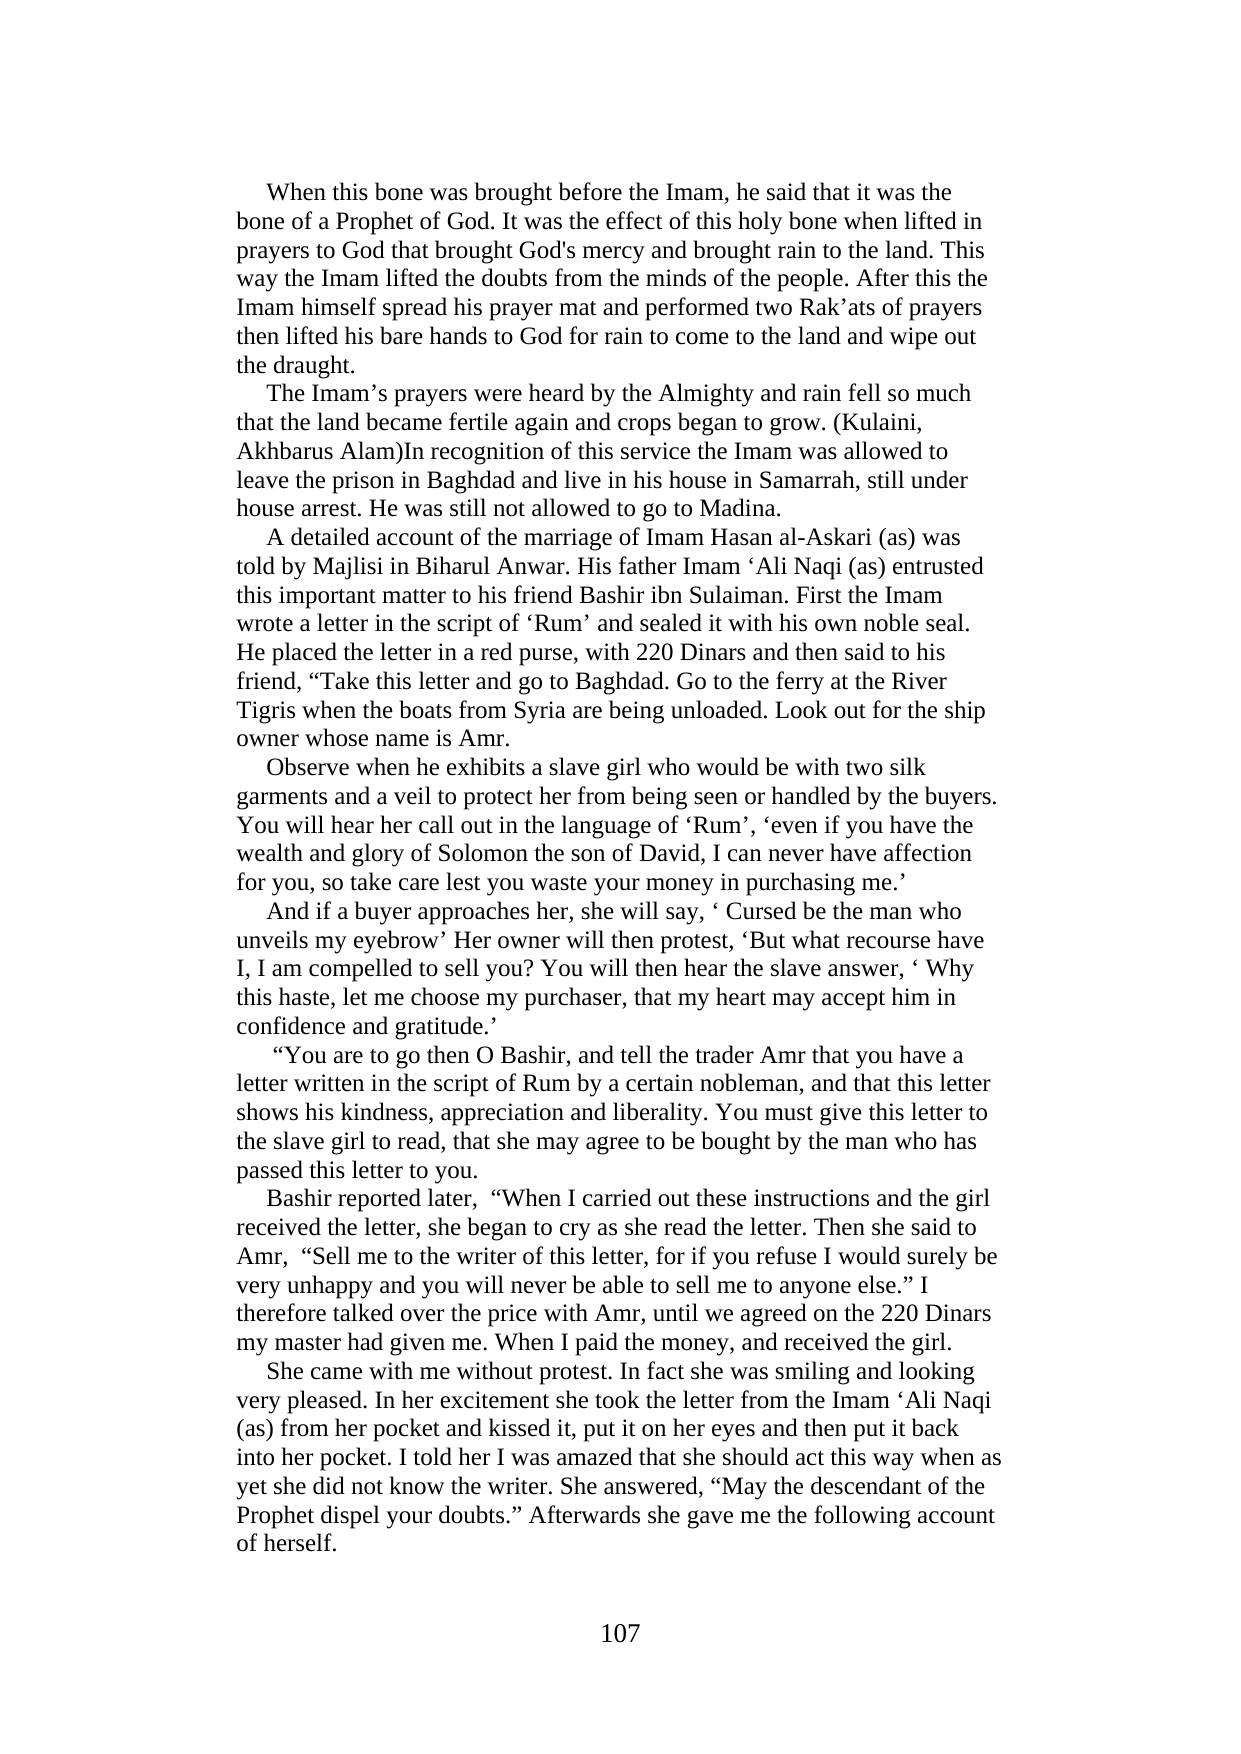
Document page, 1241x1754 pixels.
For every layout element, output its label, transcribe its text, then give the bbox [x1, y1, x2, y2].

text Bashir reported later, “When I carried out these instructions and the girl received the letter, she began to cry as she read the letter. Then she said to Amr, “Sell me to the writer of this letter, for if you refuse I would surely be very unhappy and you will never be able to sell me to anyone else.” I therefore talked over the price with Amr, until we agreed on the 220 Dinars my master had given me. When I paid the money, and received the girl. [236, 1183, 1004, 1356]
text Observe when he exhibits a slave girl who would be with two silk garments and a veil to protect her from being seen or handled by the buyers. You will hear her call out in the language of ‘Rum’, ‘even if you have the wealth and glory of Solomon the son of David, I can never have affection for you, so take care lest you waste your money in purchasing me.’ [236, 752, 1004, 896]
text She came with me without protest. In fact she was smiling and looking very pleased. In her excitement she took the letter from the Imam ‘Ali Naqi (as) from her pocket and kissed it, put it on her eyes and then put it back into her pocket. I told her I was amazed that she should act this way when as yet she did not know the writer. She answered, “May the descendant of the Prophet dispel your doubts.” Afterwards she gave me the following account of herself. [236, 1356, 1004, 1557]
text And if a buyer approaches her, she will say, ‘ Cursed be the man who unveils my eyebrow’ Her owner will then protest, ‘But what recourse have I, I am compelled to sell you? You will then hear the slave answer, ‘ Why this haste, let me choose my purchaser, that my heart may accept him in confidence and gratitude.’ [236, 896, 1004, 1040]
text A detailed account of the marriage of Imam Hasan al-Askari (as) was told by Majlisi in Biharul Anwar. His father Imam ‘Ali Naqi (as) entrusted this important matter to his friend Bashir ibn Sulaiman. First the Imam wrote a letter in the script of ‘Rum’ and sealed it with his own noble seal. He placed the letter in a red purse, with 220 Dinars and then said to his friend, “Take this letter and go to Baghdad. Go to the ferry at the River Tigris when the boats from Syria are being unloaded. Look out for the ship owner whose name is Amr. [236, 522, 1004, 752]
text When this bone was brought before the Imam, he said that it was the bone of a Prophet of God. It was the effect of this holy bone when lifted in prayers to God that brought God's mercy and brought rain to the land. This way the Imam lifted the doubts from the minds of the people. After this the Imam himself spread his prayer mat and performed two Rak’ats of prayers then lifted his bare hands to God for rain to come to the land and wipe out the draught. [236, 177, 1004, 378]
text “You are to go then O Bashir, and tell the trader Amr that you have a letter written in the script of Rum by a certain nobleman, and that this letter shows his kindness, appreciation and liberality. You must give this letter to the slave girl to read, that she may agree to be bought by the man who has passed this letter to you. [236, 1040, 1004, 1183]
text The Imam’s prayers were heard by the Almighty and rain fell so much that the land became fertile again and crops began to grow. (Kulaini, Akhbarus Alam)In recognition of this service the Imam was allowed to leave the prison in Baghdad and live in his house in Samarrah, still under house arrest. He was still not allowed to go to Madina. [236, 378, 1004, 522]
